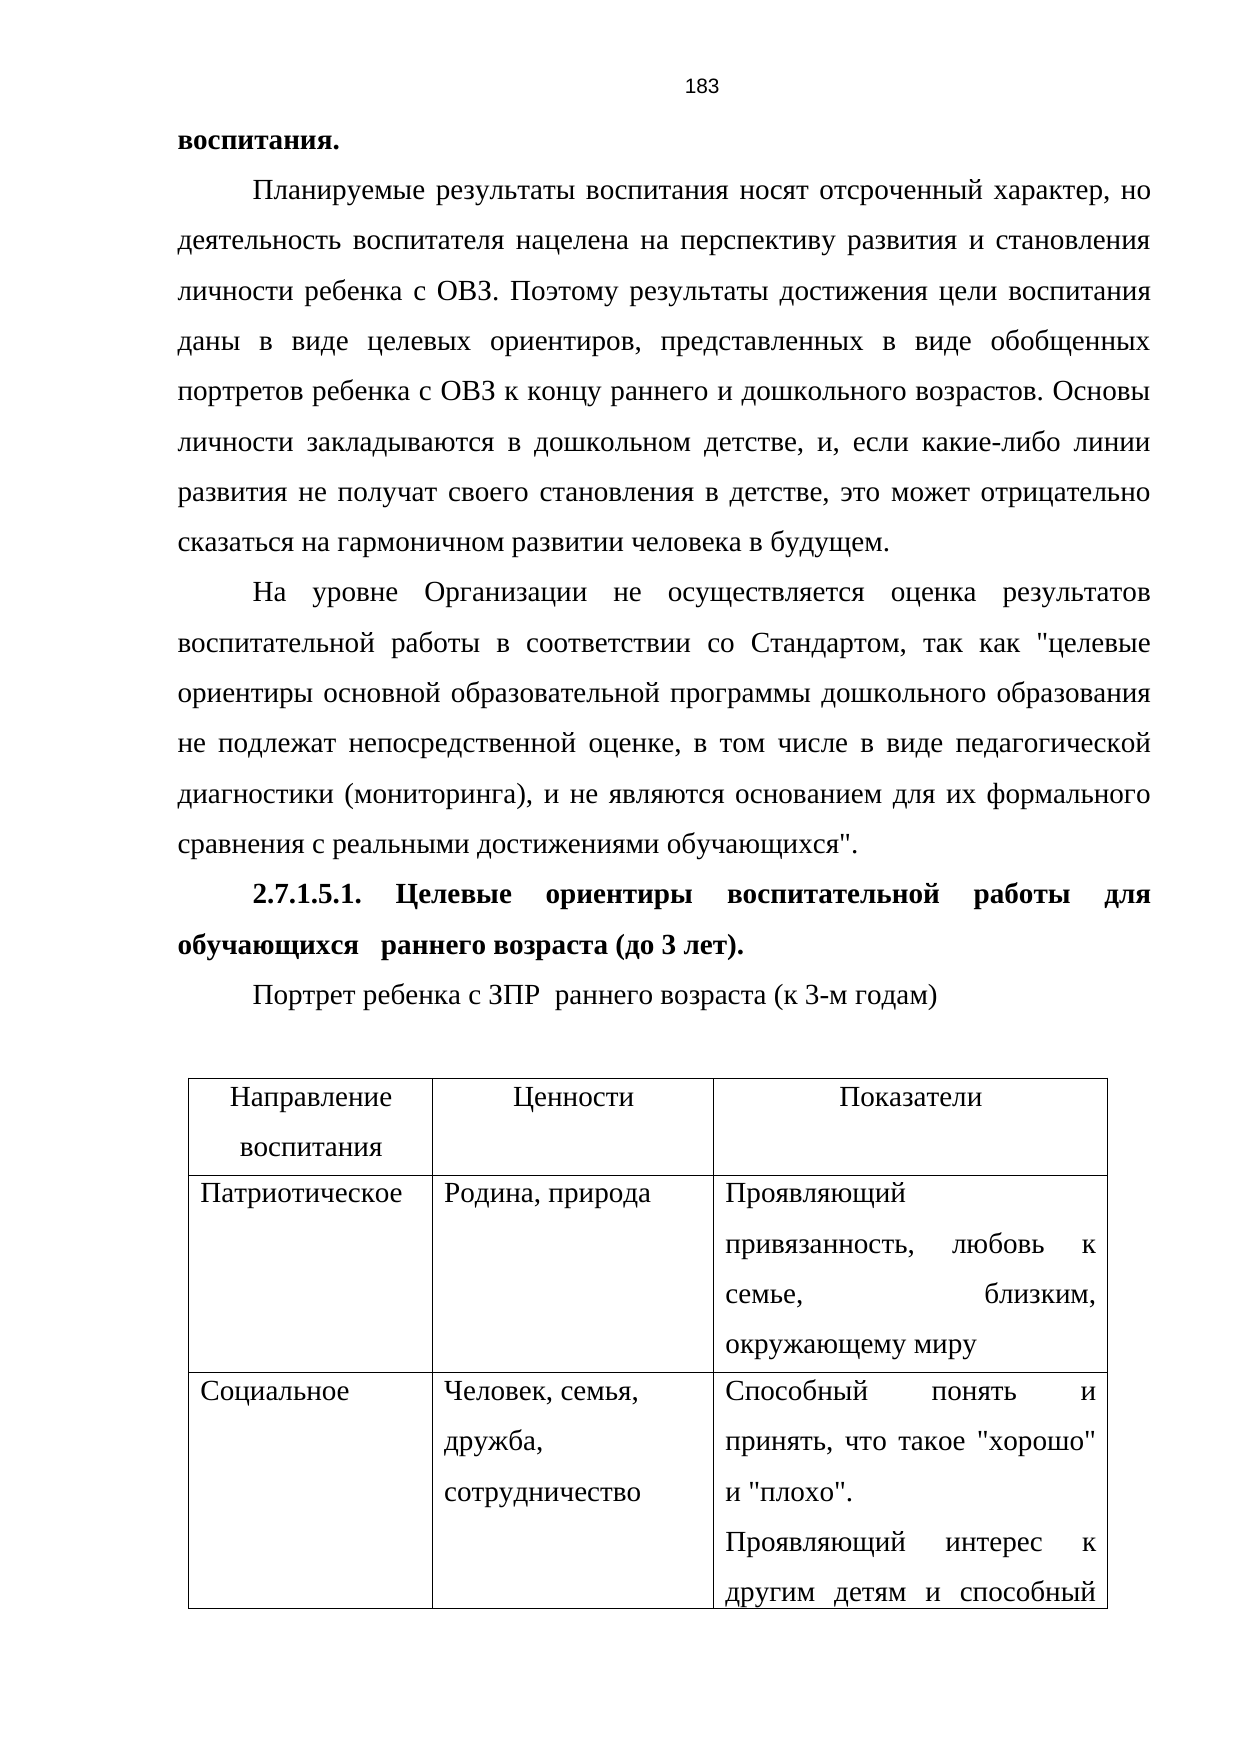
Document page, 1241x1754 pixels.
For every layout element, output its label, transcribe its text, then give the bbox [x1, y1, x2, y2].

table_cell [433, 1373, 713, 1608]
table_cell Родина, природа [433, 1176, 713, 1372]
text Портрет ребенка с ЗПР раннего возраста (к 3-м годам) [177, 977, 1152, 1011]
text Планируемые результаты воспитания носят отсроченный характер, но деятельность воспитателя нацелена на перспективу развития и становления личности ребенка с ОВЗ. Поэтому результаты достижения цели воспитания даны в виде целевых ориентиров, представленных в виде обобщенных портретов ребенка с ОВЗ к концу раннего и дошкольного возрастов. Основы личности закладываются в дошкольном детстве, и, если какие-либо линии развития не получат своего становления в детстве, это может отрицательно сказаться на гармоничном развитии человека в будущем. [177, 172, 1152, 558]
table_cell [714, 1373, 1107, 1608]
table_header Ценности [433, 1079, 713, 1174]
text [177, 122, 1152, 155]
text На уровне Организации не осуществляется оценка результатов воспитательной работы в соответствии со Стандартом, так как "целевые ориентиры основной образовательной программы дошкольного образования не подлежат непосредственной оценке, в том числе в виде педагогической диагностики (мониторинга), и не являются основанием для их формального сравнения с реальными достижениями обучающихся". [177, 574, 1152, 860]
table_header Направление воспитания [189, 1079, 432, 1174]
table_cell Проявляющий привязанность, любовь к семье, близким, окружающему миру [714, 1176, 1107, 1372]
table_header Показатели [714, 1079, 1107, 1174]
table_cell Патриотическое [189, 1176, 432, 1372]
text 2.7.1.5.1. Целевые ориентиры воспитательной работы для обучающихся раннего возраста (до 3 лет). [177, 876, 1152, 960]
table_cell Социальное [189, 1373, 432, 1608]
